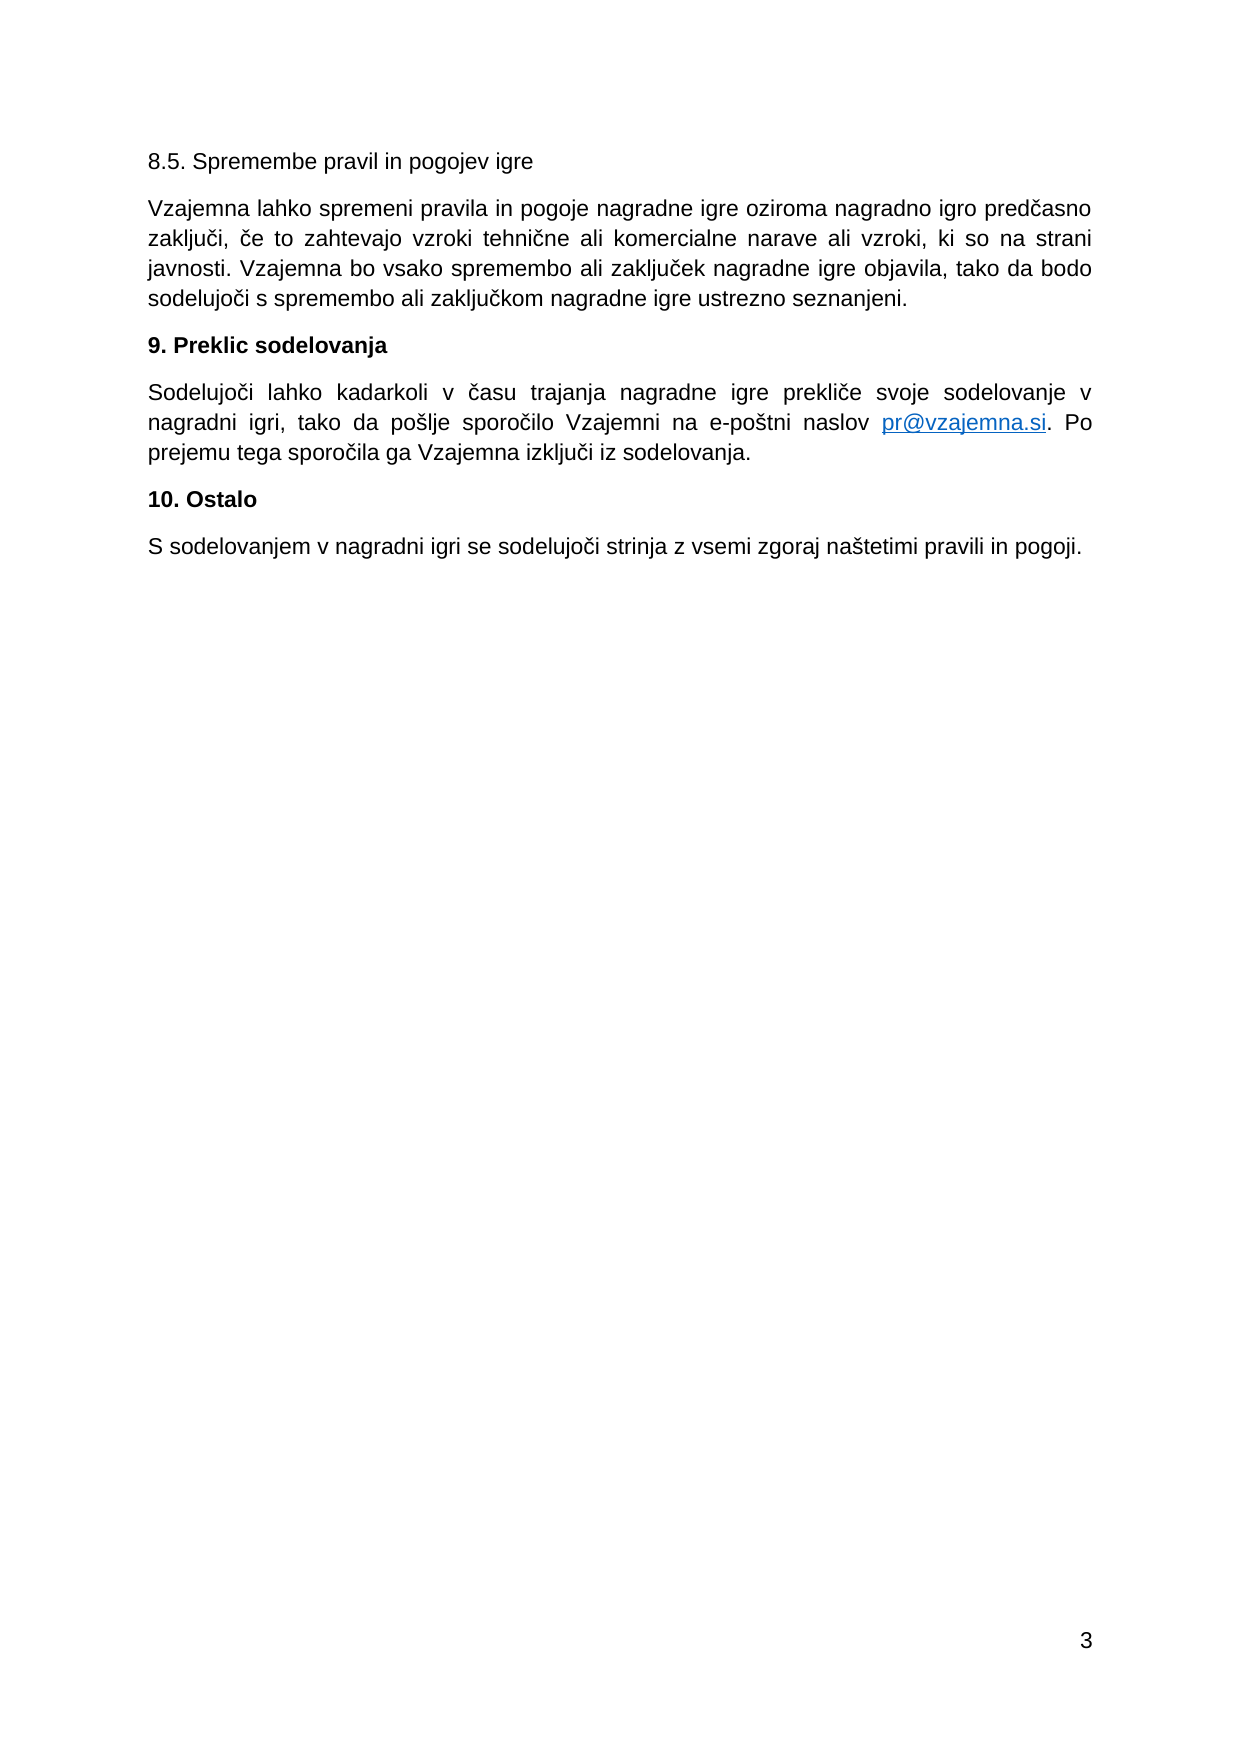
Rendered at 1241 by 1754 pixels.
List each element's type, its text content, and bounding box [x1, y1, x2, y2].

text 10. Ostalo [148, 486, 1093, 512]
text Vzajemna lahko spremeni pravila in pogoje nagradne igre oziroma nagradno igro predčasno zaključi, če to zahtevajo vzroki tehnične ali komercialne narave ali vzroki, ki so na strani javnosti. Vzajemna bo vsako spremembo ali zaključek nagradne igre objavila, tako da bodo sodelujoči s spremembo ali zaključkom nagradne igre ustrezno seznanjeni. [148, 194, 1093, 311]
text 8.5. Spremembe pravil in pogojev igre [148, 148, 1093, 174]
text S sodelovanjem v nagradni igri se sodelujoči strinja z vsemi zgoraj naštetimi pravili in pogoji. [148, 533, 1093, 559]
text 9. Preklic sodelovanja [148, 332, 1093, 358]
text Sodelujoči lahko kadarkoli v času trajanja nagradne igre prekliče svoje sodelovanje v nagradni igri, tako da pošlje sporočilo Vzajemni na e-poštni naslov pr@vzajemna.si. Po prejemu tega sporočila ga Vzajemna izključi iz sodelovanja. [148, 379, 1093, 466]
